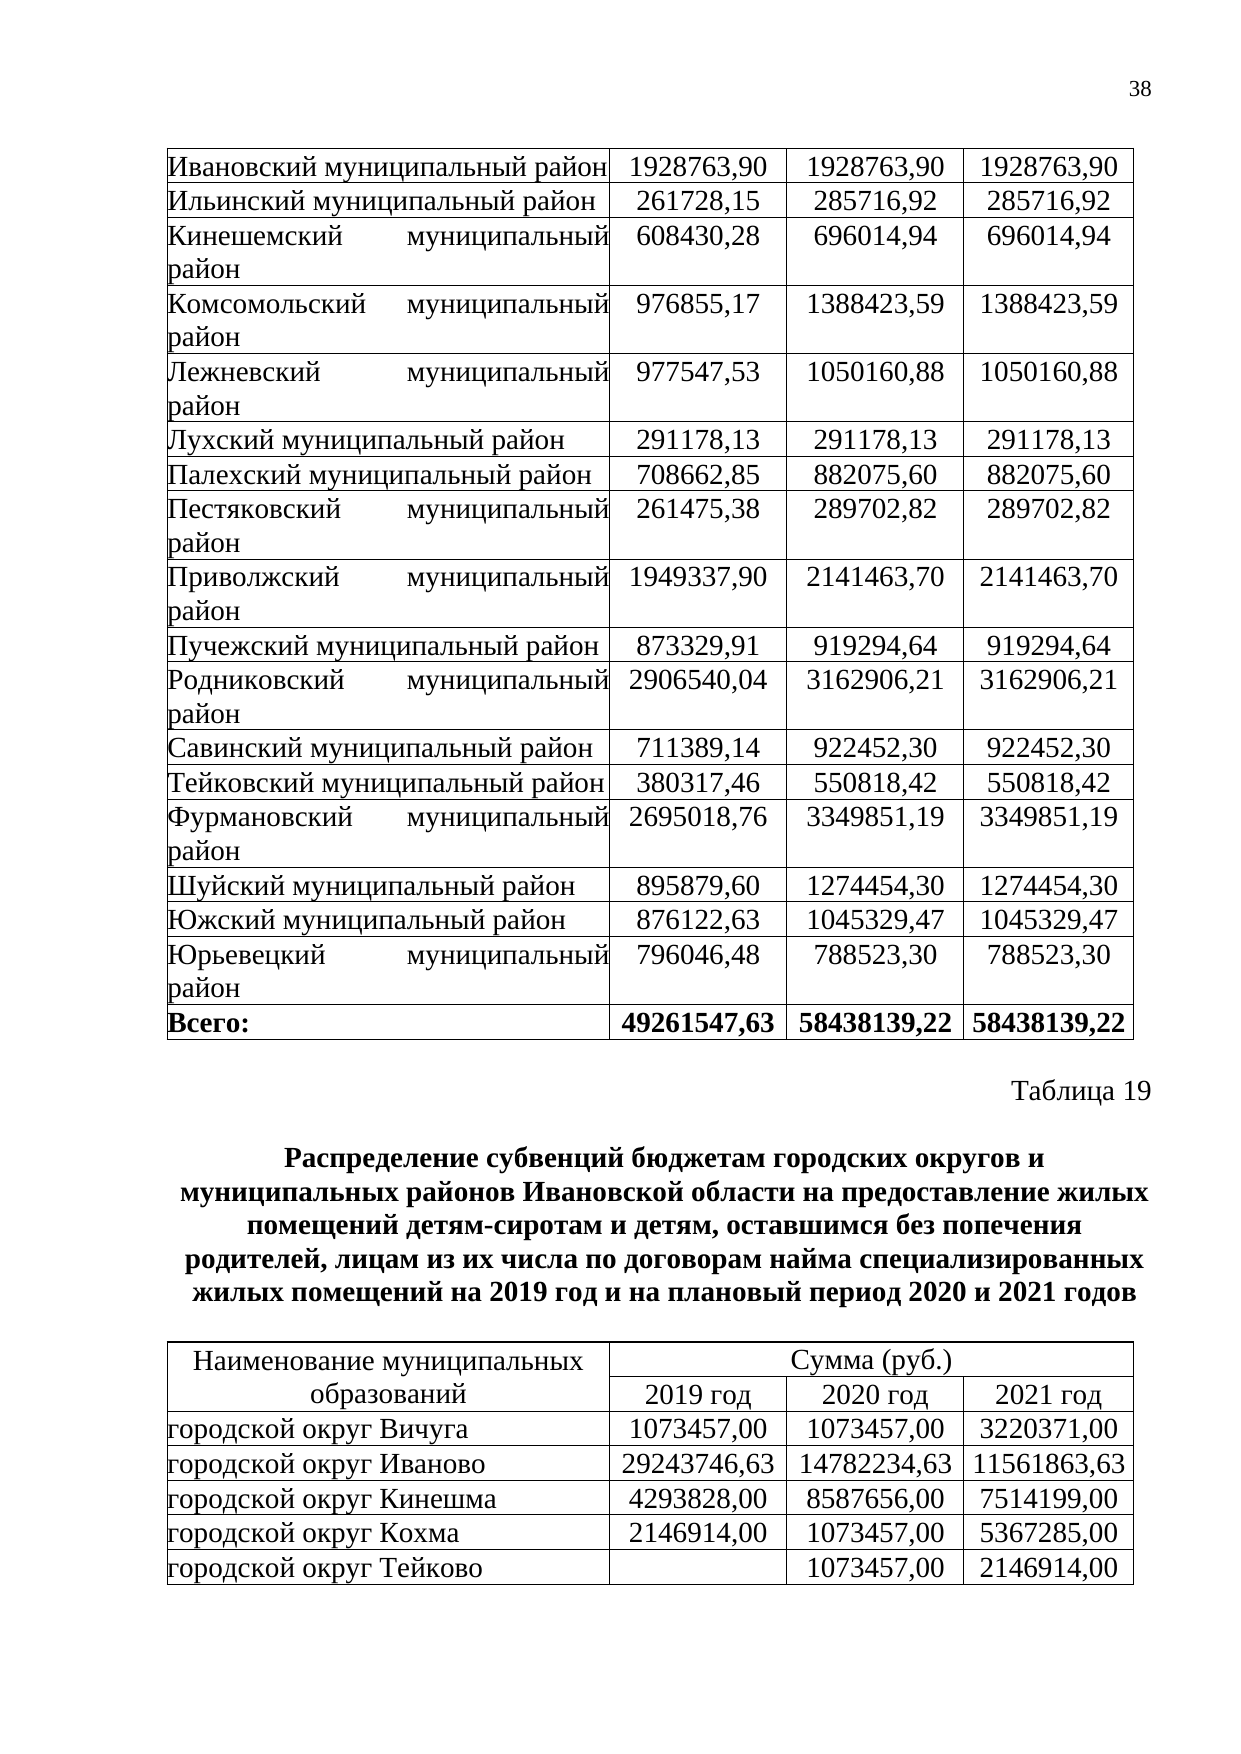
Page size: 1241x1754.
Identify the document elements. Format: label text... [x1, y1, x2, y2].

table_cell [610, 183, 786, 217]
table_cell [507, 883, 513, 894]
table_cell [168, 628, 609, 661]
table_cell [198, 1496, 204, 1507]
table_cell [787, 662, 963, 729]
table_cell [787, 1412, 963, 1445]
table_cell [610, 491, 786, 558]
text Таблица 19 [177, 1073, 1152, 1107]
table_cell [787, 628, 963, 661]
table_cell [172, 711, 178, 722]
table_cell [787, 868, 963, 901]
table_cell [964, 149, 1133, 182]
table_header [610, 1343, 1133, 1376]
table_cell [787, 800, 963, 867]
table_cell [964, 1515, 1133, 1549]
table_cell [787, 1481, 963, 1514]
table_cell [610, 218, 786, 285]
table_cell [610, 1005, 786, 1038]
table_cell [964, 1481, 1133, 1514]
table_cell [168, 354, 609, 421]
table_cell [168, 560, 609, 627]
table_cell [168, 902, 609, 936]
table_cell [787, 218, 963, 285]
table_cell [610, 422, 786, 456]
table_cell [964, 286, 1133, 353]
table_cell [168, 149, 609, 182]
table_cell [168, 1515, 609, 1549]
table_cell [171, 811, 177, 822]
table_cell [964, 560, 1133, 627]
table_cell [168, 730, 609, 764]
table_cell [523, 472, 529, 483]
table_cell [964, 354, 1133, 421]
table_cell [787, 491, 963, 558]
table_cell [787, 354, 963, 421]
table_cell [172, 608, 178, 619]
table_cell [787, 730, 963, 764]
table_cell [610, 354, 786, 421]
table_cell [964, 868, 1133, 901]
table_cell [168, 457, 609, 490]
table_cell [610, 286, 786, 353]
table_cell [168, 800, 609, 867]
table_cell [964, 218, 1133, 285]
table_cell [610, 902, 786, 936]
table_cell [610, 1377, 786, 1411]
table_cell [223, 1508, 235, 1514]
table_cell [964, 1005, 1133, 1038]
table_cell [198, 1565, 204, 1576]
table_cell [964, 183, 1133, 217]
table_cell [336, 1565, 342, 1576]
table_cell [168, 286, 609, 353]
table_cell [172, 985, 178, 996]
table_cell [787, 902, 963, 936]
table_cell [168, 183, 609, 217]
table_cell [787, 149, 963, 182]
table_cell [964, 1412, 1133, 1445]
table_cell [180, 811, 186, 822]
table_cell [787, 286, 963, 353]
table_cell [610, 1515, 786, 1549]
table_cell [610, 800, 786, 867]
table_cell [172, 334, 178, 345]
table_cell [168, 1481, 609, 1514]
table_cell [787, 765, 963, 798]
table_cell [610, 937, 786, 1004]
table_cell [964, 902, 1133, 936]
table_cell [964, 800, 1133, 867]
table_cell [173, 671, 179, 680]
text Распределение субвенций бюджетам городских округов и муниципальных районов Ивановской области на предоставление жилых помещений детям-сиротам и детям, оставшимся без попечения родителей, лицам из их числа по договорам найма специализированных жилых помещений на 2019 год и на плановый период 2020 и 2021 годов [177, 1140, 1152, 1308]
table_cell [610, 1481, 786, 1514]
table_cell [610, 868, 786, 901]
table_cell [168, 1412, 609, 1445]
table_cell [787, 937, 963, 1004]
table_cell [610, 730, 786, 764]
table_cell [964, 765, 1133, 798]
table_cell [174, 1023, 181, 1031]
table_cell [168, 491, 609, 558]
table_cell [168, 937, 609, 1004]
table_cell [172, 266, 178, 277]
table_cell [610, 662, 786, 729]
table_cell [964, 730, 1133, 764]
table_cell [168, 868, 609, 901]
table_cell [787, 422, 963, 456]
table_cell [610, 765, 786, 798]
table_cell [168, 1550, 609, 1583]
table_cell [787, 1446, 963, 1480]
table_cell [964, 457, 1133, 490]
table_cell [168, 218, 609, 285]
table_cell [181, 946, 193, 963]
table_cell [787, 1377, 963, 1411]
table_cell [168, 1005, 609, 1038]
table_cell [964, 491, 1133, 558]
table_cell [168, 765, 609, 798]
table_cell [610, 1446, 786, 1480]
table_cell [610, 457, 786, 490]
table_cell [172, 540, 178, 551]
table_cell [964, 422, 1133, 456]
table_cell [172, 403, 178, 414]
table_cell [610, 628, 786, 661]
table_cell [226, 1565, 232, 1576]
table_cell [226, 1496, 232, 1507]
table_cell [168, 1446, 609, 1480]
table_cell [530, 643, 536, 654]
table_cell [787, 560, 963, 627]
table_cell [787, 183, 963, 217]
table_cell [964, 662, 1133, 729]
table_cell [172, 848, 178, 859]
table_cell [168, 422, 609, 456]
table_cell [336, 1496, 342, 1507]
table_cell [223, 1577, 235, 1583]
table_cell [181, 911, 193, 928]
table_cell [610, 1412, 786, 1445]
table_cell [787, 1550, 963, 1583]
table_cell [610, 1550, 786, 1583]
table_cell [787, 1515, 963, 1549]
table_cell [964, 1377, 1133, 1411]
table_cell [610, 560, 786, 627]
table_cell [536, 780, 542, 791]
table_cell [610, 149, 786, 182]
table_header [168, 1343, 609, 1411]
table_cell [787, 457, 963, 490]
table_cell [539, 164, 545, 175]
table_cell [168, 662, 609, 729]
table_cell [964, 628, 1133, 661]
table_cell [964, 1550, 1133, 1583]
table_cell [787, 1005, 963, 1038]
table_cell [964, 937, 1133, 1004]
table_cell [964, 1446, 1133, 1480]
